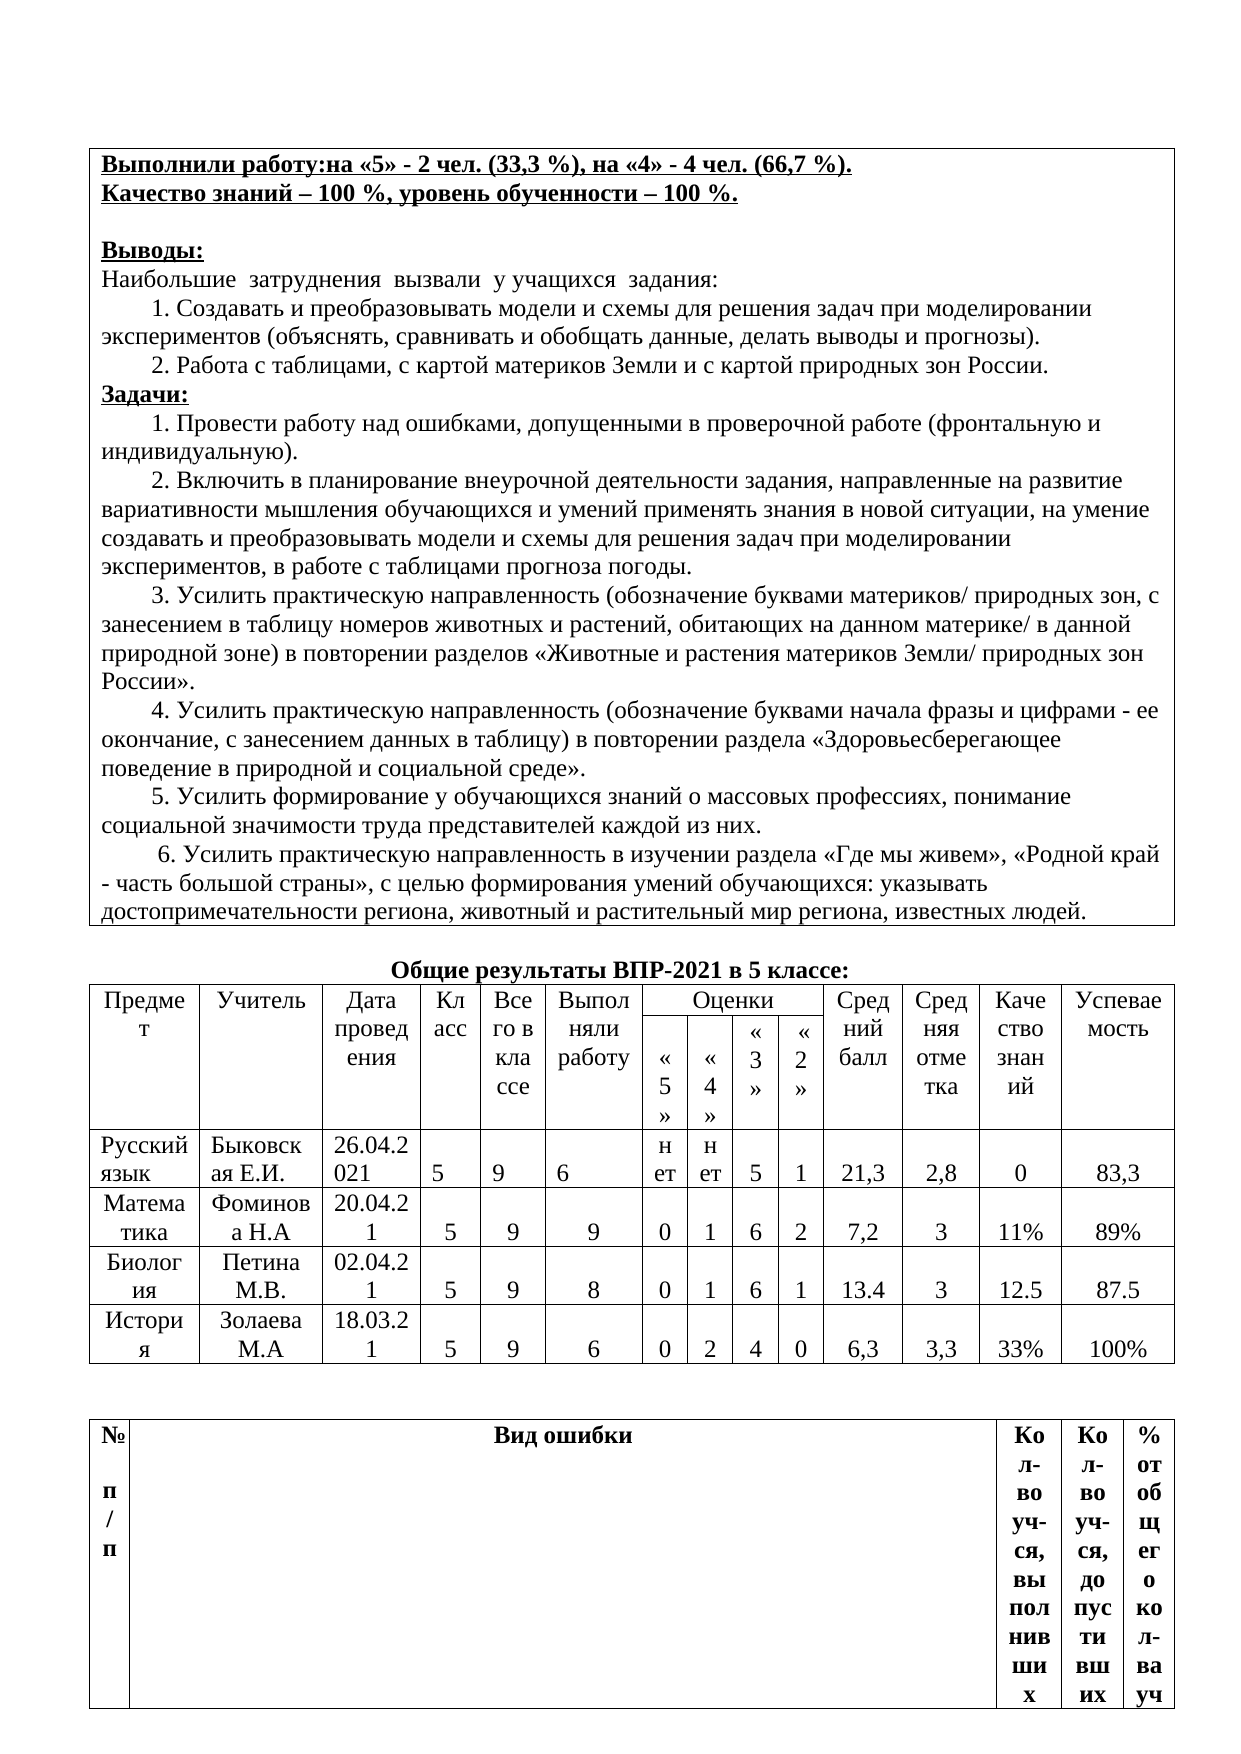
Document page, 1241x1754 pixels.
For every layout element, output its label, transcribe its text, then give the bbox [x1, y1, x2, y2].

table_cell 11% [980, 1188, 1061, 1246]
table_cell нет [688, 1130, 732, 1187]
table_header Успеваемость [1062, 985, 1174, 1129]
table_cell Быковская Е.И. [200, 1130, 322, 1187]
table_header Класс [421, 985, 480, 1129]
table_header № п/п [90, 1420, 129, 1707]
table_cell 6 [546, 1130, 642, 1187]
table_cell 3 [903, 1247, 979, 1304]
table_cell Биология [90, 1247, 199, 1304]
table_header Оценки [643, 985, 823, 1015]
table_cell 0 [643, 1305, 687, 1363]
table_cell 2,8 [903, 1130, 979, 1187]
table_cell 33% [980, 1305, 1061, 1363]
table_cell 2 [779, 1188, 823, 1246]
table_cell 21,3 [824, 1130, 902, 1187]
table_cell 0 [643, 1188, 687, 1246]
table_cell 2 [688, 1305, 732, 1363]
table_cell 5 [421, 1247, 480, 1304]
table_cell 6 [546, 1305, 642, 1363]
table_cell История [90, 1305, 199, 1363]
table_cell 0 [643, 1247, 687, 1304]
table_cell 1 [688, 1247, 732, 1304]
table_cell 02.04.21 [323, 1247, 420, 1304]
table_cell 87.5 [1062, 1247, 1174, 1304]
table_cell 9 [481, 1247, 545, 1304]
table_cell Математика [90, 1188, 199, 1246]
table_cell 6,3 [824, 1305, 902, 1363]
table_cell 8 [546, 1247, 642, 1304]
table_cell 3 [903, 1188, 979, 1246]
table_cell 1 [779, 1247, 823, 1304]
table_cell Петина М.В. [200, 1247, 322, 1304]
table_cell 0 [779, 1305, 823, 1363]
table_cell «4» [688, 1016, 732, 1129]
table_cell 4 [733, 1305, 778, 1363]
table_cell 9 [481, 1130, 545, 1187]
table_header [997, 1420, 1061, 1707]
table_cell 5 [421, 1188, 480, 1246]
table_cell 3,3 [903, 1305, 979, 1363]
table_cell 100% [1062, 1305, 1174, 1363]
table_cell 20.04.21 [323, 1188, 420, 1246]
table_cell 9 [546, 1188, 642, 1246]
table_cell «5» [643, 1016, 687, 1129]
table_cell 83,3 [1062, 1130, 1174, 1187]
table_cell 9 [481, 1305, 545, 1363]
table_header Вид ошибки [130, 1420, 996, 1707]
table_cell 7,2 [824, 1188, 902, 1246]
table_cell Золаева М.А [200, 1305, 322, 1363]
table_cell 1 [688, 1188, 732, 1246]
table_cell «2» [779, 1016, 823, 1129]
table_header Средняя отметка [903, 985, 979, 1129]
table_header Всего в классе [481, 985, 545, 1129]
table_cell 12.5 [980, 1247, 1061, 1304]
table_header Выполняли работу [546, 985, 642, 1129]
table_cell 18.03.21 [323, 1305, 420, 1363]
table_cell Русский язык [90, 1130, 199, 1187]
table_cell 5 [421, 1130, 480, 1187]
table_cell «3» [733, 1016, 778, 1129]
table_cell 5 [733, 1130, 778, 1187]
table_cell 0 [980, 1130, 1061, 1187]
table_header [1062, 1420, 1123, 1707]
table_cell 13.4 [824, 1247, 902, 1304]
table_cell 1 [779, 1130, 823, 1187]
table_cell Фоминова Н.А [200, 1188, 322, 1246]
table_cell 89% [1062, 1188, 1174, 1246]
text Общие результаты ВПР-2021 в 5 классе: [89, 955, 1151, 984]
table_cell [90, 149, 1174, 925]
table_cell 26.04.2021 [323, 1130, 420, 1187]
table_cell нет [643, 1130, 687, 1187]
table_cell 6 [733, 1188, 778, 1246]
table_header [1124, 1420, 1174, 1707]
table_header Качество знаний [980, 985, 1061, 1129]
table_header Предмет [90, 985, 199, 1129]
table_cell 6 [733, 1247, 778, 1304]
table_header Средний балл [824, 985, 902, 1129]
table_cell 5 [421, 1305, 480, 1363]
table_header Дата проведения [323, 985, 420, 1129]
table_cell 9 [481, 1188, 545, 1246]
table_header Учитель [200, 985, 322, 1129]
